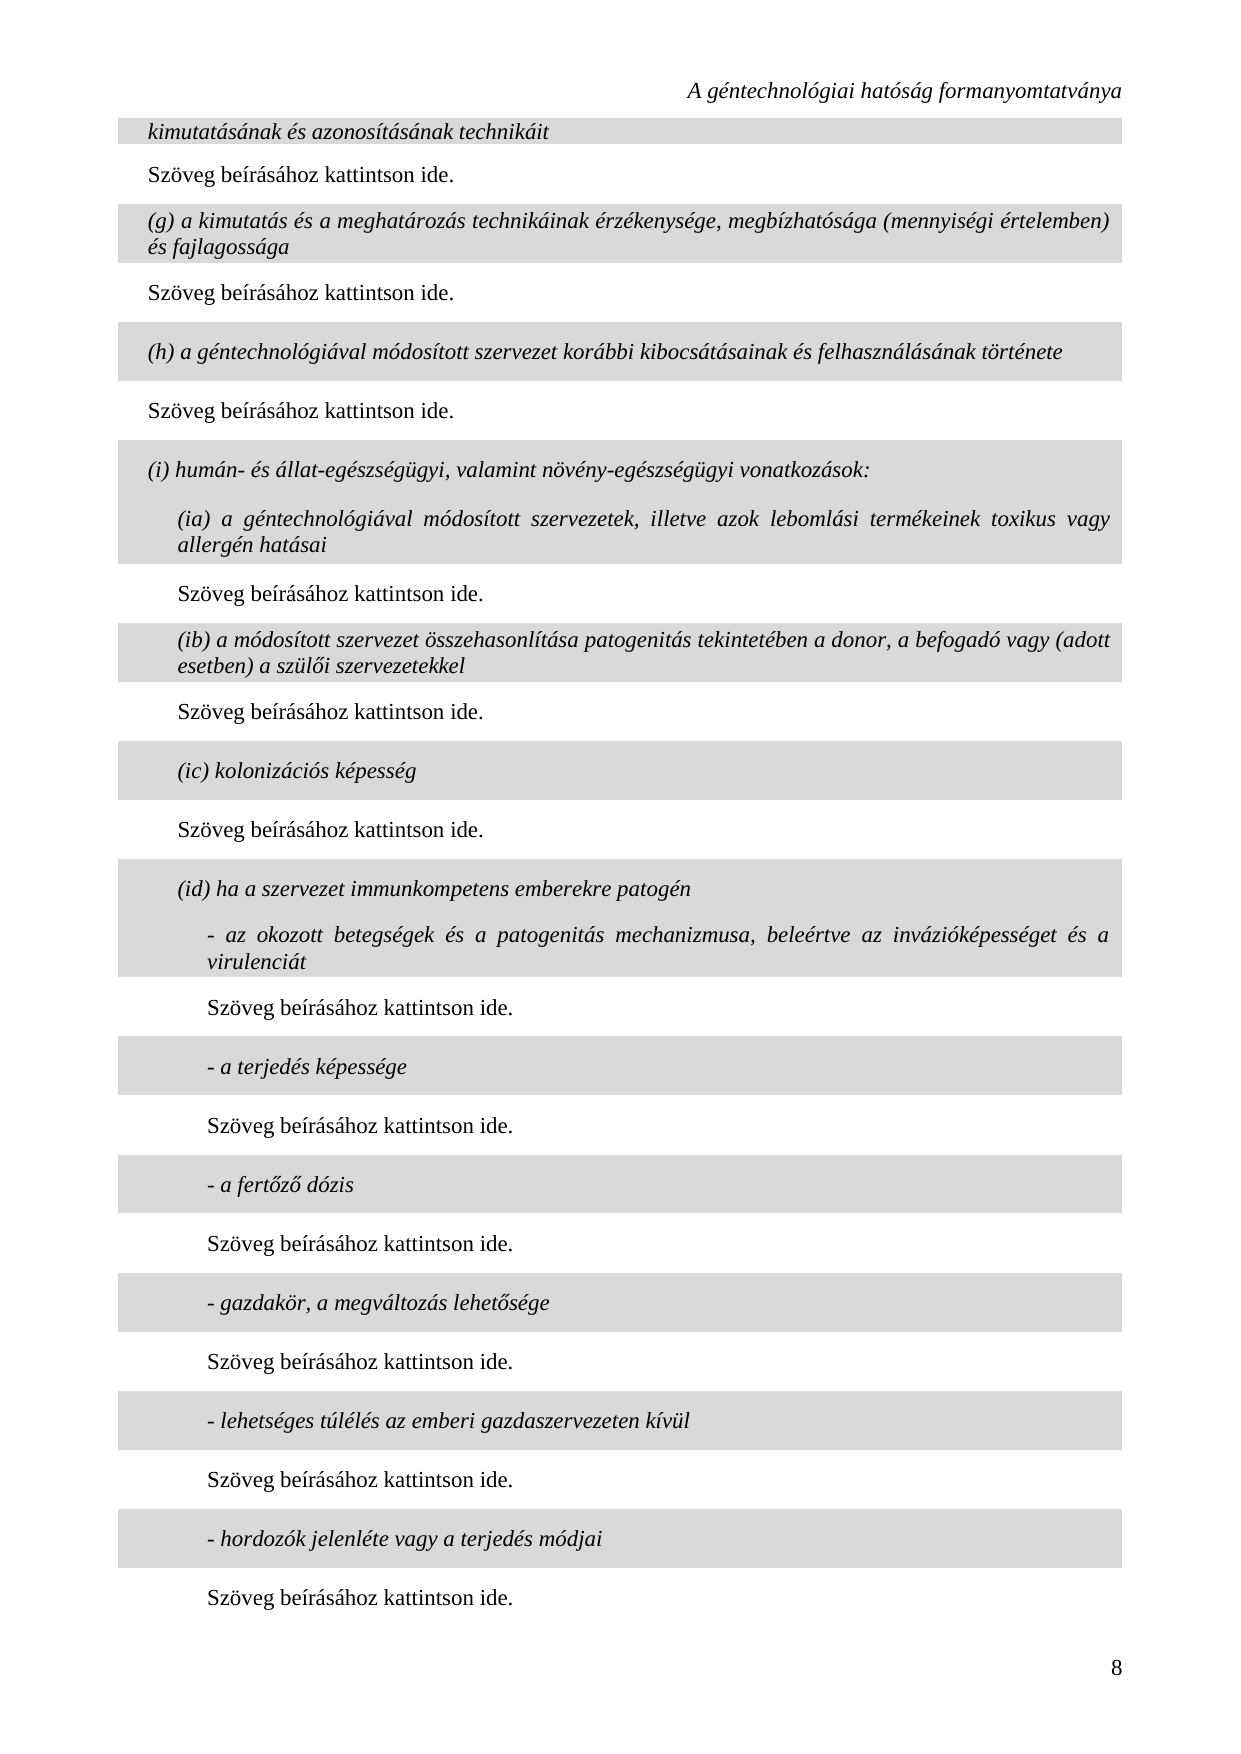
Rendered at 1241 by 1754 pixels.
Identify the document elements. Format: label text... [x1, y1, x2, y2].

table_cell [118, 118, 1122, 144]
table_cell (ic) kolonizációs képesség [118, 741, 1122, 800]
table_cell (ia) a géntechnológiával módosított szervezetek, illetve azok lebomlási termékeinek toxikus vagy allergén hatásai [118, 499, 1122, 564]
table_cell - a fertőző dózis [118, 1155, 1122, 1213]
table_cell (h) a géntechnológiával módosított szervezet korábbi kibocsátásainak és felhasználásának története [118, 322, 1122, 381]
table_cell - a terjedés képessége [118, 1036, 1122, 1095]
table_cell (g) a kimutatás és a meghatározás technikáinak érzékenysége, megbízhatósága (mennyiségi értelemben) és fajlagossága [118, 204, 1122, 263]
table_cell - az okozott betegségek és a patogenitás mechanizmusa, beleértve az invázióképességet és a virulenciát [118, 918, 1122, 977]
table_cell - gazdakör, a megváltozás lehetősége [118, 1273, 1122, 1332]
table_cell - hordozók jelenléte vagy a terjedés módjai [118, 1509, 1122, 1568]
table_cell (i) humán- és állat-egészségügyi, valamint növény-egészségügyi vonatkozások: [118, 440, 1122, 499]
table_cell (id) ha a szervezet immunkompetens emberekre patogén [118, 859, 1122, 918]
table_cell (ib) a módosított szervezet összehasonlítása patogenitás tekintetében a donor, a befogadó vagy (adott esetben) a szülői szervezetekkel [118, 623, 1122, 682]
table_cell - lehetséges túlélés az emberi gazdaszervezeten kívül [118, 1391, 1122, 1450]
